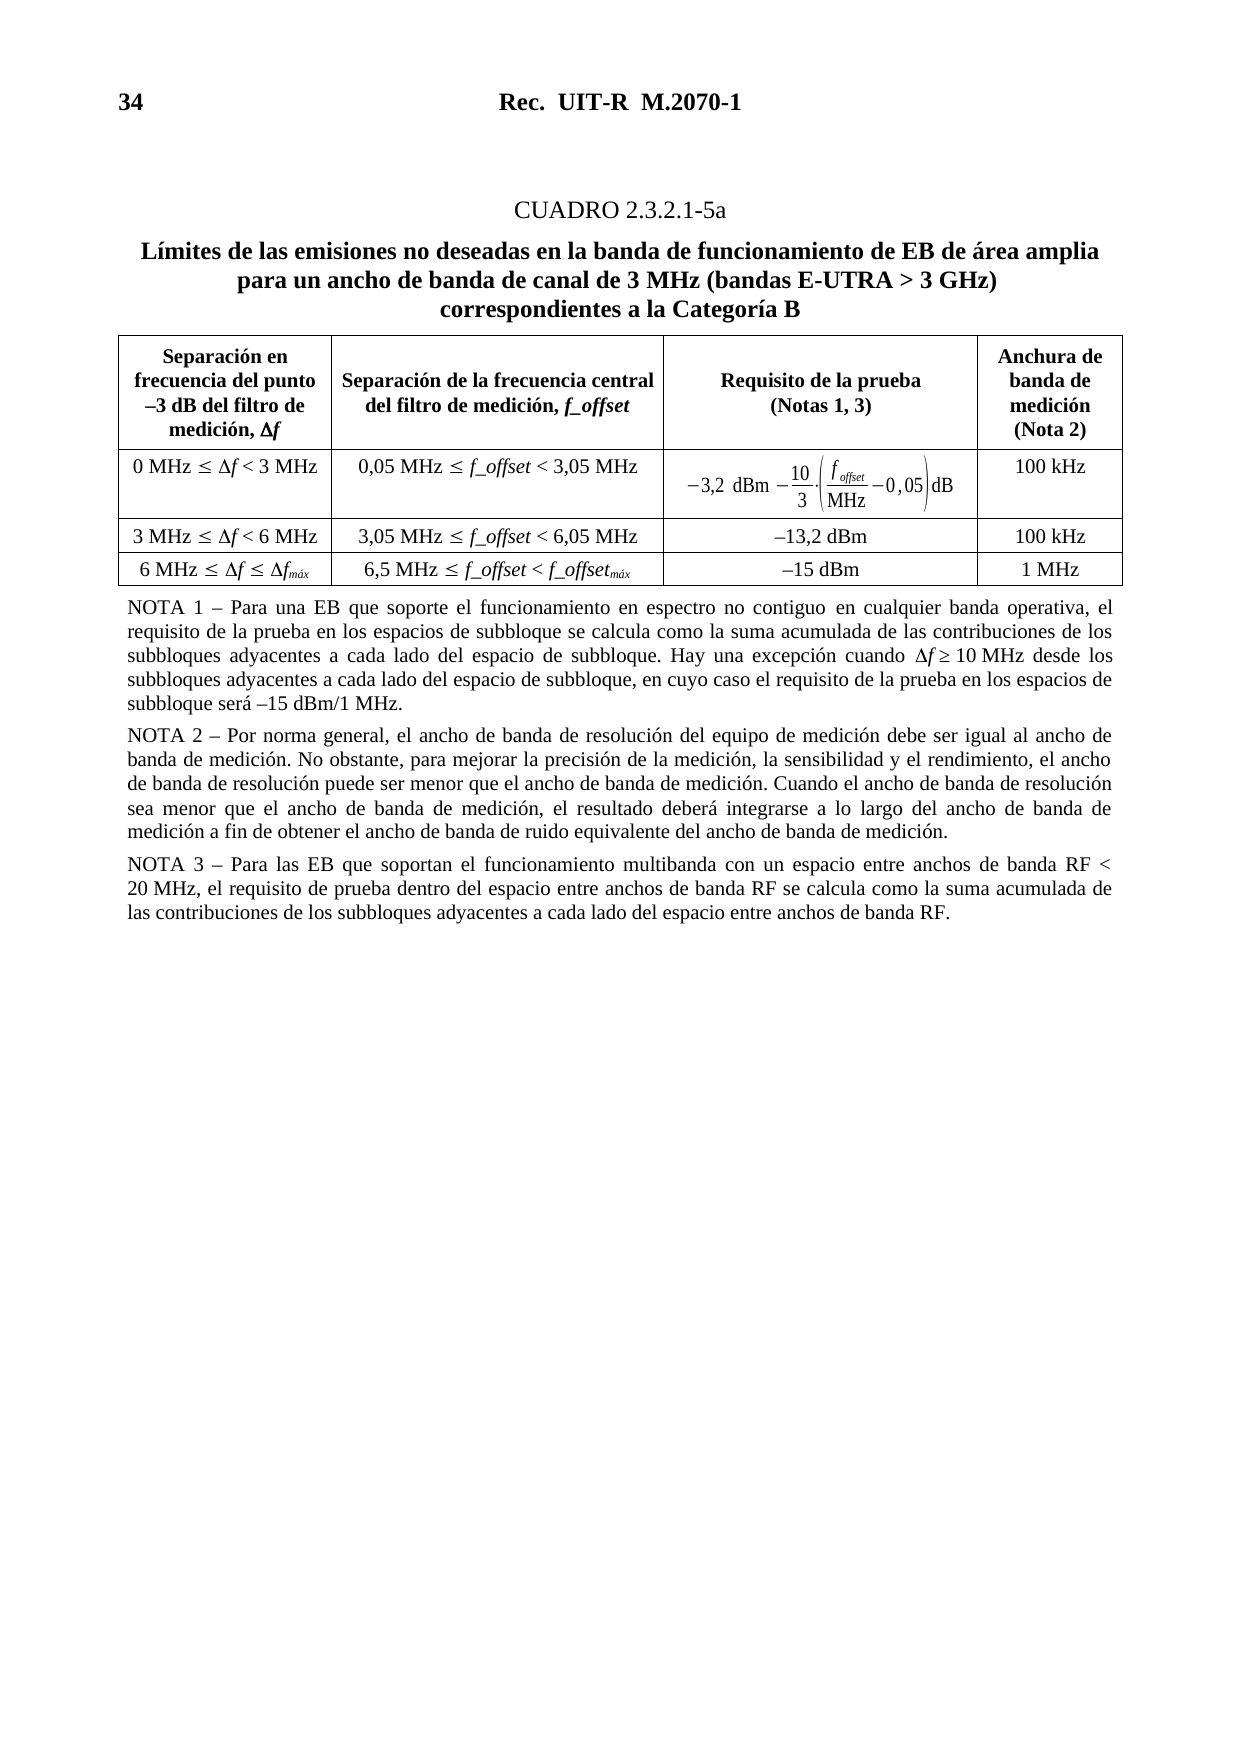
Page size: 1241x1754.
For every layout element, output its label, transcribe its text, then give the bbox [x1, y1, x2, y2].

table_cell –13,2 dBm [664, 519, 977, 552]
table_cell 6,5 MHz f_offset < f_offsetmáx [332, 553, 663, 585]
table_cell 0 MHz f < 3 MHz [119, 450, 331, 518]
table_cell –15 dBm [664, 553, 977, 585]
title Límites de las emisiones no deseadas en la banda de funcionamiento de EB de área amplia para un ancho de banda de canal de 3 MHz (bandas E-UTRA > 3 GHz) correspondientes a la Categoría B [118, 236, 1122, 322]
table_cell NOTA 1 – Para una EB que soporte el funcionamiento en espectro no contiguo en cualquier banda operativa, el requisito de la prueba en los espacios de subbloque se calcula como la suma acumulada de las contribuciones de los subbloques adyacentes a cada lado del espacio de subbloque. Hay una excepción cuando f ≥ 10 MHz desde los subbloques adyacentes a cada lado del espacio de subbloque, en cuyo caso el requisito de la prueba en los espacios de subbloque será –15 dBm/1 MHz. NOTA 2 – Por norma general, el ancho de banda de resolución del equipo de medición debe ser igual al ancho de banda de medición. No obstante, para mejorar la precisión de la medición, la sensibilidad y el rendimiento, el ancho de banda de resolución puede ser menor que el ancho de banda de medición. Cuando el ancho de banda de resolución sea menor que el ancho de banda de medición, el resultado deberá integrarse a lo largo del ancho de banda de medición a fin de obtener el ancho de banda de ruido equivalente del ancho de banda de medición. NOTA 3 – Para las EB que soportan el funcionamiento multibanda con un espacio entre anchos de banda RF < 20 MHz, el requisito de prueba dentro del espacio entre anchos de banda RF se calcula como la suma acumulada de las contribuciones de los subbloques adyacentes a cada lado del espacio entre anchos de banda RF. [118, 586, 1122, 924]
text CUADRO 2.3.2.1-5a [118, 195, 1122, 224]
table_header Requisito de la prueba (Notas 1, 3) [664, 336, 977, 449]
table_header Separación en frecuencia del punto –3 dB del filtro de medición, f [119, 336, 331, 449]
table_cell 3 MHz f < 6 MHz [119, 519, 331, 552]
table_cell 100 kHz [978, 450, 1122, 518]
table_cell 3,05 MHz f_offset < 6,05 MHz [332, 519, 663, 552]
table_cell 100 kHz [978, 519, 1122, 552]
table_cell 1 MHz [978, 553, 1122, 585]
table_header Separación de la frecuencia central del filtro de medición, f_offset [332, 336, 663, 449]
table_cell 0,05 MHz f_offset < 3,05 MHz [332, 450, 663, 518]
table_header Anchura de banda de medición (Nota 2) [978, 336, 1122, 449]
table_cell 6 MHz f fmáx [119, 553, 331, 585]
table_cell [664, 450, 977, 518]
